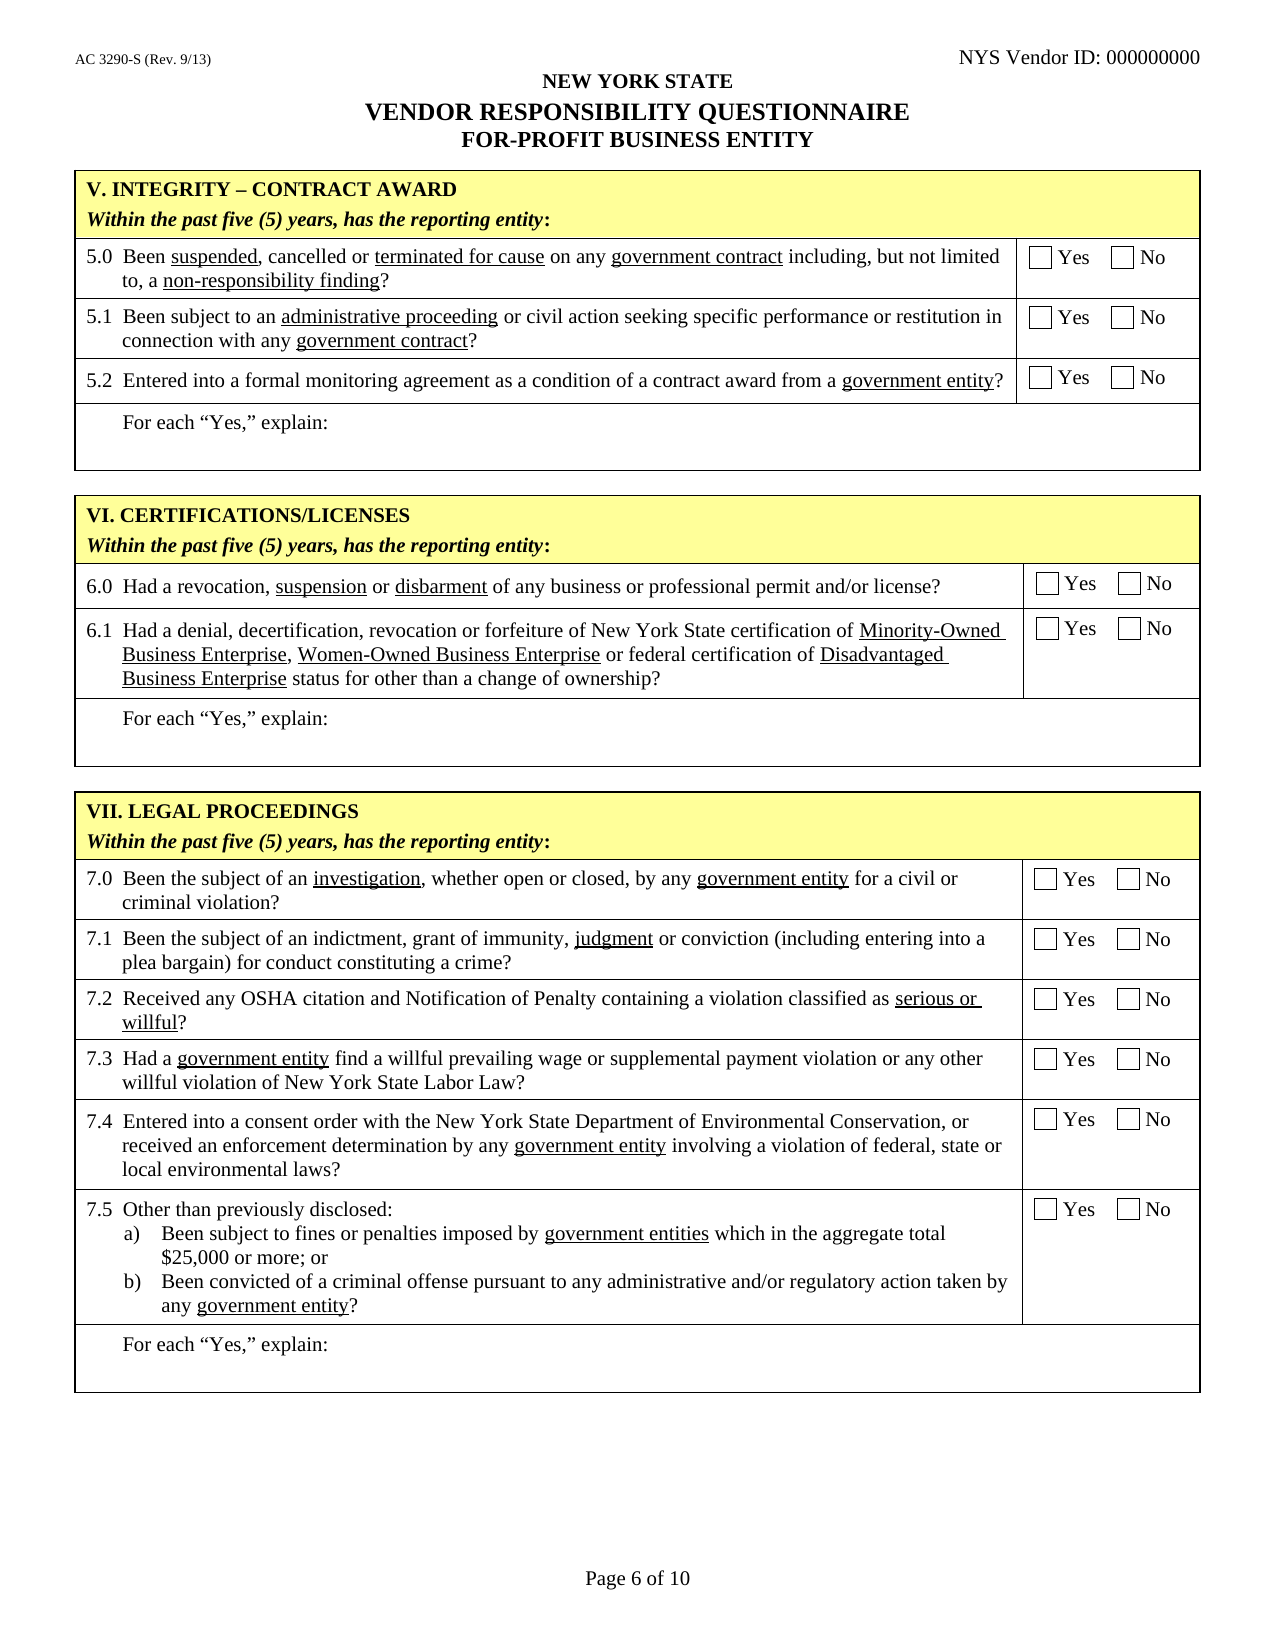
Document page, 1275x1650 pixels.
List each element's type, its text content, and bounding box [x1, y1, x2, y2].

table_cell Yes No [1023, 1040, 1199, 1099]
table_cell For each “Yes,” explain: [76, 699, 1199, 766]
table_cell Yes No [1023, 920, 1199, 979]
table_cell 7.5 Other than previously disclosed: Been subject to fines or penalties imposed by government entities which in the aggregate total $25,000 or more; or Been convicted of a criminal offense pursuant to any administrative and/or regulatory action taken by any government entity? [76, 1190, 1022, 1324]
table_cell 6.1 Had a denial, decertification, revocation or forfeiture of certification of Minority-Owned Business Enterprise, Women-Owned Business Enterprise or federal certification of Disadvantaged Business Enterprise status for other than a change of ownership? [76, 609, 1023, 698]
table_cell 7.0 Been the subject of an investigation, whether open or closed, by any government entity for a civil or criminal violation? [76, 860, 1022, 919]
table_cell 7.1 Been the subject of an indictment, grant of immunity, judgment or conviction (including entering into a plea bargain) for conduct constituting a crime? [76, 920, 1022, 979]
table_cell Yes No [1024, 609, 1199, 698]
table_cell Yes No [1017, 239, 1199, 297]
table_cell 7.2 Received any OSHA citation and Notification of Penalty containing a violation classified as serious or willful? [76, 980, 1022, 1039]
table_header VI. CERTIFICATIONS/LICENSES Within the past five (5) years, has the reporting entity: [76, 496, 1199, 563]
table_cell Yes No [1023, 1190, 1199, 1324]
table_cell 5.0 Been suspended, cancelled or terminated for cause on any government contract including, but not limited to, a non-responsibility finding? [76, 239, 1016, 297]
table_cell 7.4 Entered into a consent order with the New York State Department of Environmental Conservation, or received an enforcement determination by any government entity involving a violation of federal, state or local environmental laws? [76, 1100, 1022, 1189]
table_cell Yes No [1017, 299, 1199, 357]
table_header VII. LEGAL PROCEEDINGS Within the past five (5) years, has the reporting entity: [76, 793, 1199, 859]
table_cell 6.0 Had a revocation, suspension or disbarment of any business or professional permit and/or license? [76, 564, 1023, 608]
table_cell Yes No [1023, 980, 1199, 1039]
table_cell For each “Yes,” explain: [76, 1325, 1199, 1392]
table_cell 7.3 Had a government entity find a willful prevailing wage or supplemental payment violation or any other willful violation of New York State Labor Law? [76, 1040, 1022, 1099]
table_cell Yes No [1024, 564, 1199, 608]
table_cell Yes No [1017, 359, 1199, 402]
table_cell Yes No [1023, 1100, 1199, 1189]
table_cell For each “Yes,” explain: [76, 404, 1199, 470]
table_cell Yes No [1023, 860, 1199, 919]
table_cell 5.2 Entered into a formal monitoring agreement as a condition of a contract award from a government entity? [76, 359, 1016, 402]
table_cell 5.1 Been subject to an administrative proceeding or civil action seeking specific performance or restitution in connection with any government contract? [76, 299, 1016, 357]
table_header V. INTEGRITY – CONTRACT AWARD Within the past five (5) years, has the reporting entity: [76, 171, 1199, 237]
